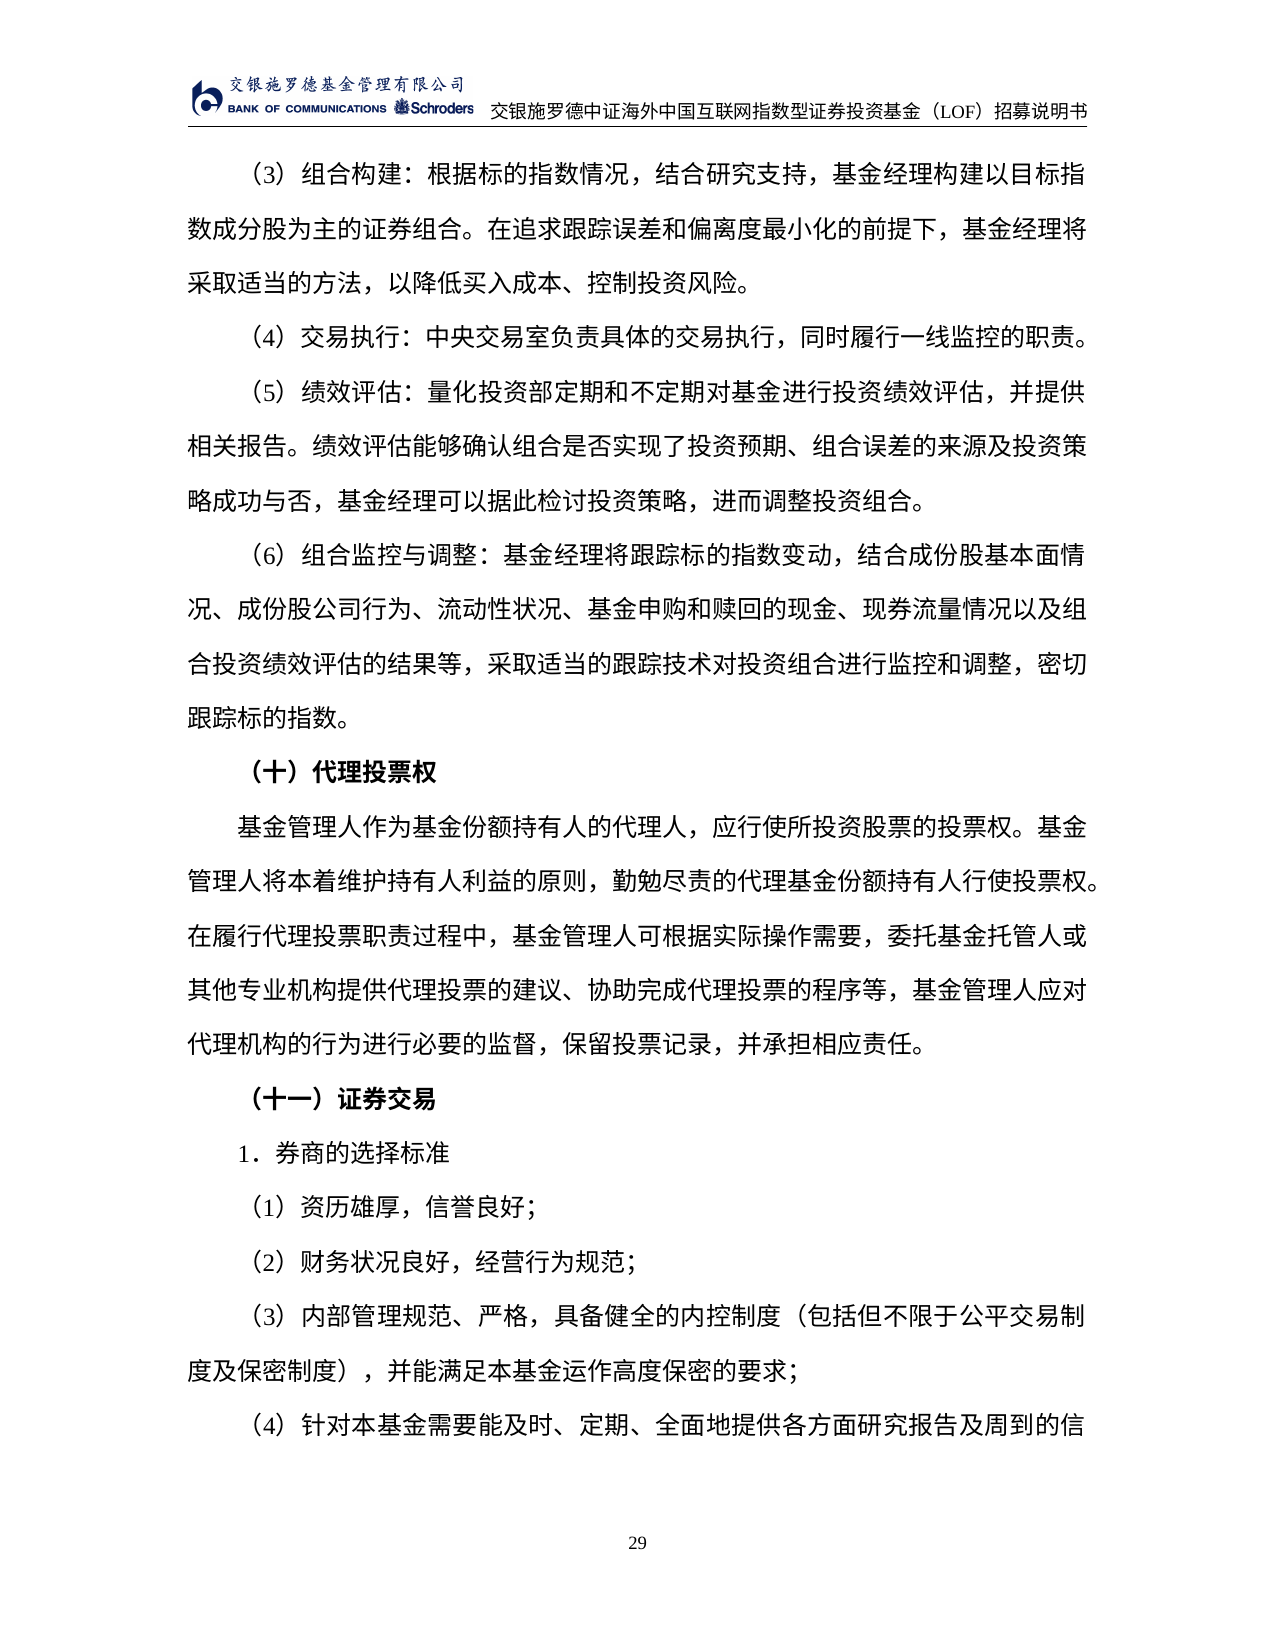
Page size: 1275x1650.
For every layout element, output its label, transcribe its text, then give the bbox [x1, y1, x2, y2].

text （2）财务状况良好，经营行为规范； [187, 1242, 1087, 1278]
text （十一）证券交易 [187, 1079, 1087, 1115]
text （6）组合监控与调整：基金经理将跟踪标的指数变动，结合成份股基本面情况、成份股公司行为、流动性状况、基金申购和赎回的现金、现券流量情况以及组合投资绩效评估的结果等，采取适当的跟踪技术对投资组合进行监控和调整，密切跟踪标的指数。 [187, 535, 1087, 735]
picture [192, 76, 474, 116]
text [187, 1405, 1087, 1442]
text （3）组合构建：根据标的指数情况，结合研究支持，基金经理构建以目标指数成分股为主的证券组合。在追求跟踪误差和偏离度最小化的前提下，基金经理将采取适当的方法，以降低买入成本、控制投资风险。 [187, 155, 1087, 300]
text （5）绩效评估：量化投资部定期和不定期对基金进行投资绩效评估，并提供相关报告。绩效评估能够确认组合是否实现了投资预期、组合误差的来源及投资策略成功与否，基金经理可以据此检讨投资策略，进而调整投资组合。 [187, 372, 1087, 517]
text （4）交易执行：中央交易室负责具体的交易执行，同时履行一线监控的职责。 [187, 318, 1087, 354]
text （3）内部管理规范、严格，具备健全的内控制度（包括但不限于公平交易制度及保密制度），并能满足本基金运作高度保密的要求； [187, 1297, 1087, 1387]
text （十）代理投票权 [187, 753, 1087, 789]
text 基金管理人作为基金份额持有人的代理人，应行使所投资股票的投票权。基金管理人将本着维护持有人利益的原则，勤勉尽责的代理基金份额持有人行使投票权。在履行代理投票职责过程中，基金管理人可根据实际操作需要，委托基金托管人或其他专业机构提供代理投票的建议、协助完成代理投票的程序等，基金管理人应对代理机构的行为进行必要的监督，保留投票记录，并承担相应责任。 [187, 807, 1087, 1061]
text 1．券商的选择标准 [187, 1133, 1087, 1170]
text （1）资历雄厚，信誉良好； [187, 1188, 1087, 1224]
